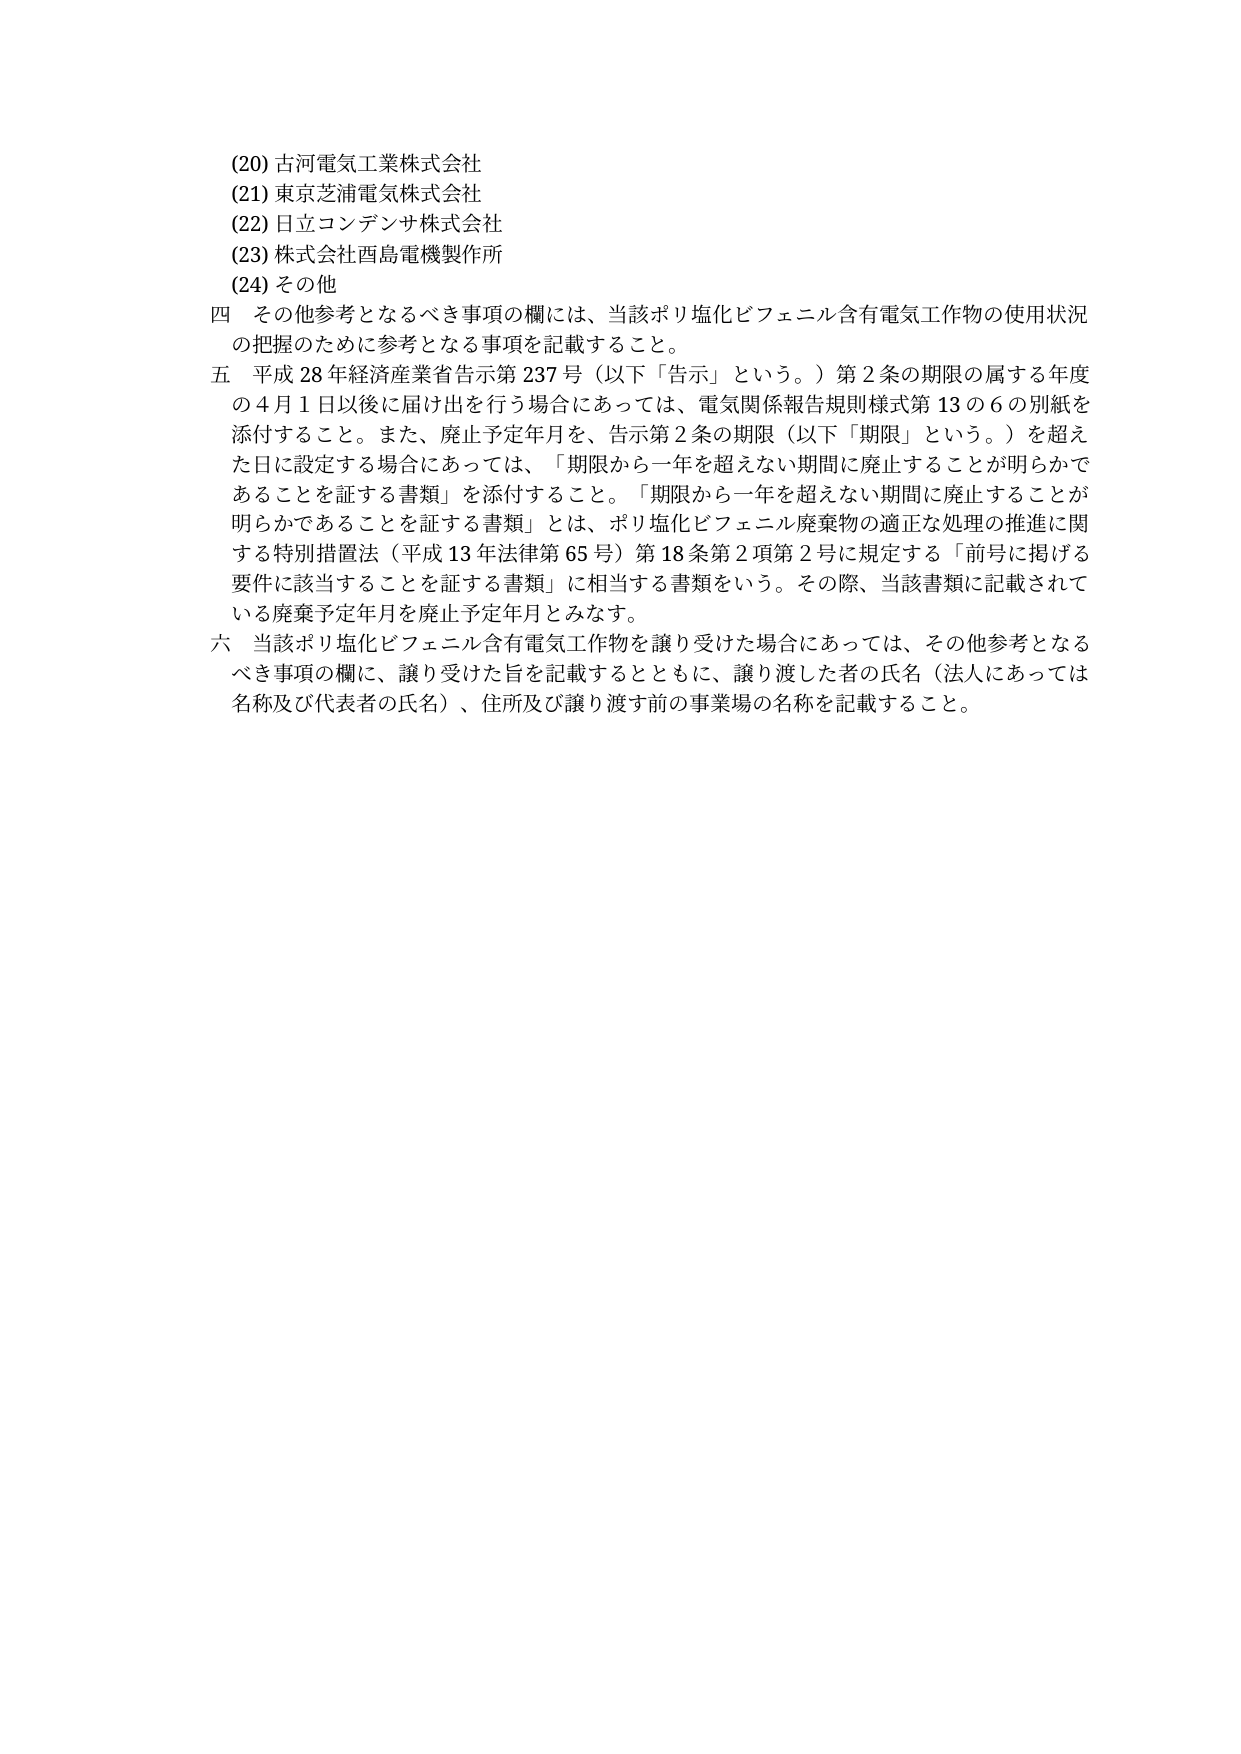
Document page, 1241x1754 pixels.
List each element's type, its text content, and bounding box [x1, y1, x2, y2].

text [210, 148, 1092, 298]
text 五 平成28年経済産業省告示第237号（以下「告示」という。）第２条の期限の属する年度の４月１日以後に届け出を行う場合にあっては、電気関係報告規則様式第13の６の別紙を添付すること。また、廃止予定年月を、告示第２条の期限（以下「期限」という。）を超えた日に設定する場合にあっては、「期限から一年を超えない期間に廃止することが明らかであることを証する書類」を添付すること。「期限から一年を超えない期間に廃止することが明らかであることを証する書類」とは、ポリ塩化ビフェニル廃棄物の適正な処理の推進に関する特別措置法（平成13年法律第65号）第18条第２項第２号に規定する「前号に掲げる要件に該当することを証する書類」に相当する書類をいう。その際、当該書類に記載されている廃棄予定年月を廃止予定年月とみなす。 [210, 358, 1092, 628]
text 四 その他参考となるべき事項の欄には、当該ポリ塩化ビフェニル含有電気工作物の使用状況の把握のために参考となる事項を記載すること。 [210, 298, 1092, 358]
text 六 当該ポリ塩化ビフェニル含有電気工作物を譲り受けた場合にあっては、その他参考となるべき事項の欄に、譲り受けた旨を記載するとともに、譲り渡した者の氏名（法人にあっては名称及び代表者の氏名）、住所及び譲り渡す前の事業場の名称を記載すること。 [210, 628, 1092, 717]
